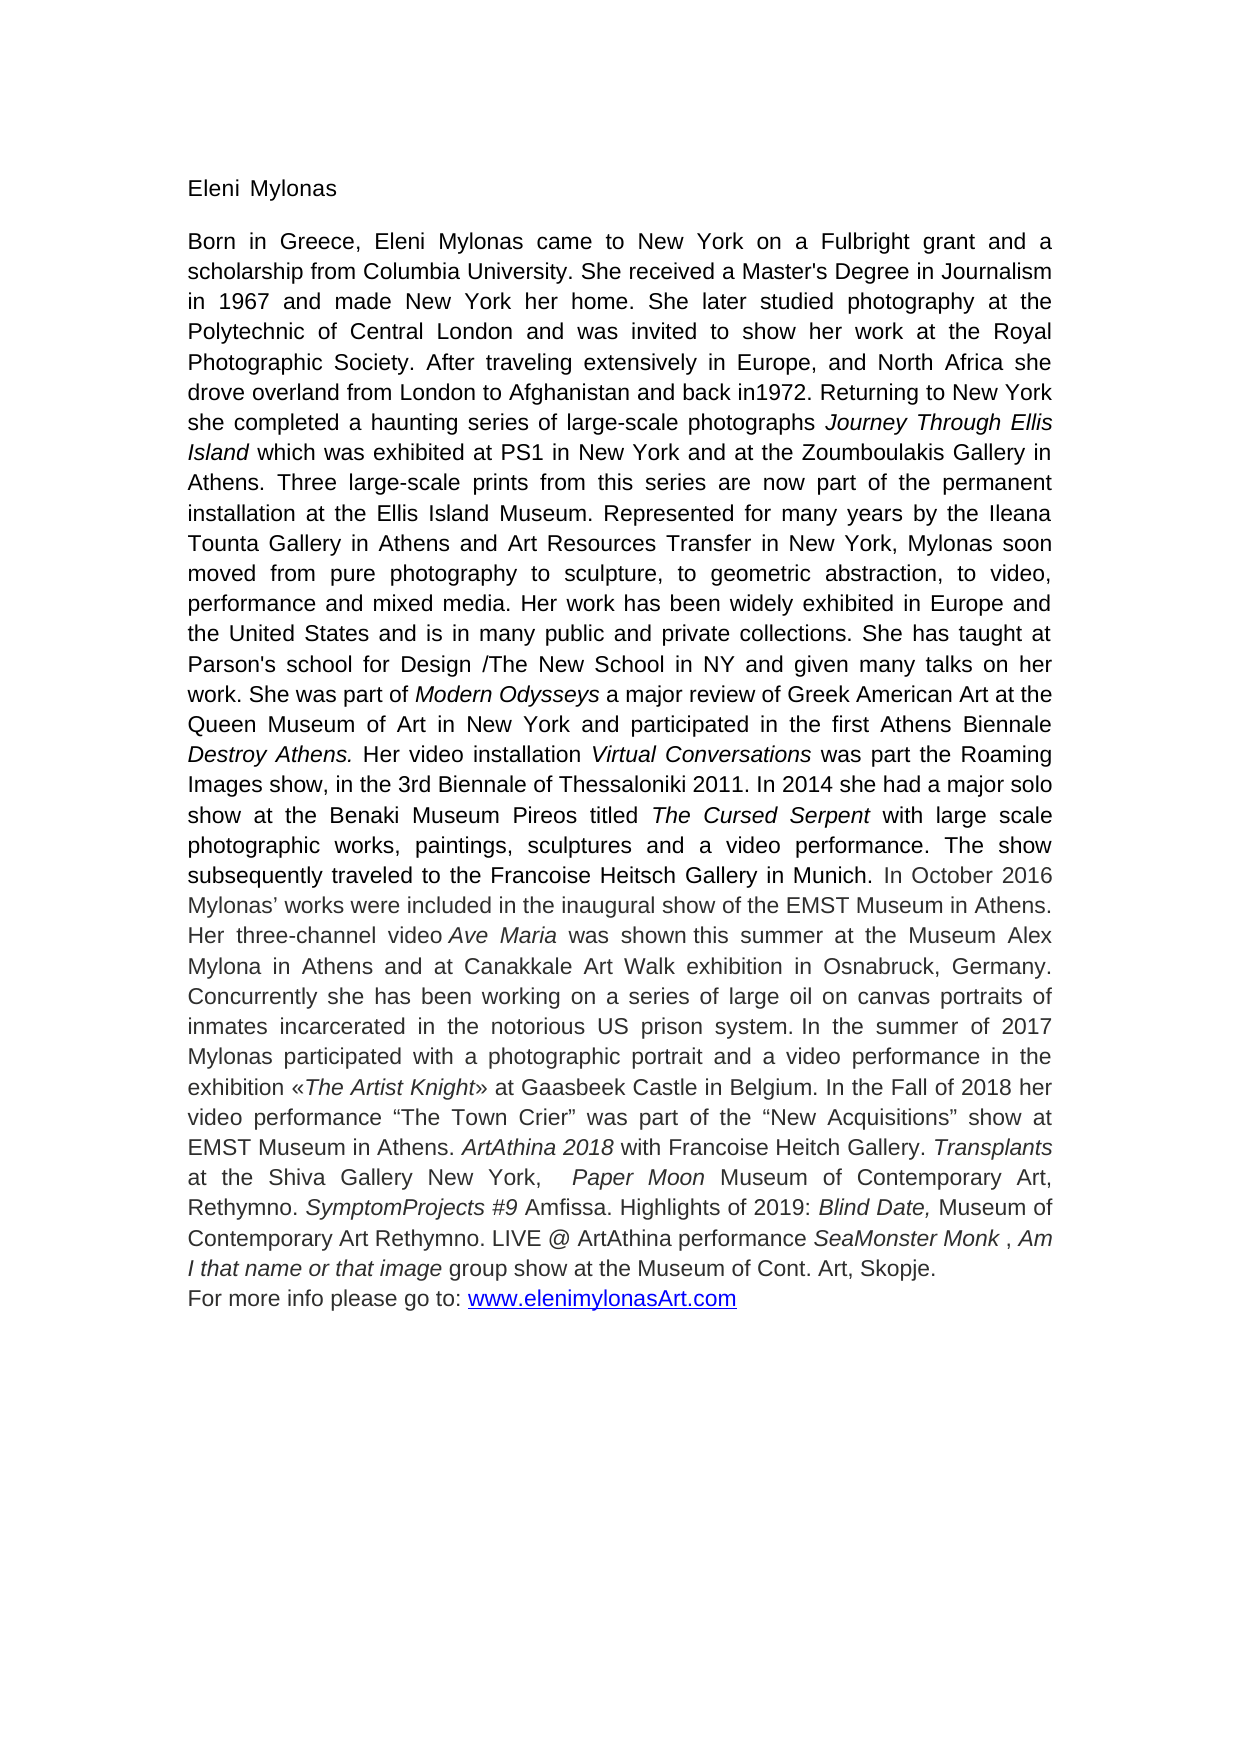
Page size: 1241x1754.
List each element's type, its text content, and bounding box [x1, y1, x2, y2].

text For more info please go to: www.elenimylonasArt.com [187, 1285, 1053, 1311]
text Born in Greece, Eleni Mylonas came to New York on a Fulbright grant and a scholarship from Columbia University. She received a Master's Degree in Journalism in 1967 and made New York her home. She later studied photography at the Polytechnic of Central London and was invited to show her work at the Royal Photographic Society. After traveling extensively in Europe, and North Africa she drove overland from London to Afghanistan and back in1972. Returning to New York she completed a haunting series of large-scale photographs Journey Through Ellis Island which was exhibited at PS1 in New York and at the Zoumboulakis Gallery in Athens. Three large-scale prints from this series are now part of the permanent installation at the Ellis Island Museum. Represented for many years by the Ileana Tounta Gallery in Athens and Art Resources Transfer in New York, Mylonas soon moved from pure photography to sculpture, to geometric abstraction, to video, performance and mixed media. Her work has been widely exhibited in Europe and the United States and is in many public and private collections. She has taught at Parson's school for Design /The New School in NY and given many talks on her work. She was part of Modern Odysseys a major review of Greek American Art at the Queen Museum of Art in New York and participated in the first Athens Biennale Destroy Athens. Her video installation Virtual Conversations was part the Roaming Images show, in the 3rd Biennale of Thessaloniki 2011. In 2014 she had a major solo show at the Benaki Museum Pireos titled The Cursed Serpent with large scale photographic works, paintings, sculptures and a video performance. The show subsequently traveled to the Francoise Heitsch Gallery in Munich. In October 2016 Mylonas’ works were included in the inaugural show of the EMST Museum in Athens. Her three-channel video Ave Maria was shown this summer at the Museum Alex Mylona in Athens and at Canakkale Art Walk exhibition in Osnabruck, Germany. Concurrently she has been working on a series of large oil on canvas portraits of inmates incarcerated in the notorious US prison system. In the summer of 2017 Mylonas participated with a photographic portrait and a video performance in the exhibition «The Artist Knight» at Gaasbeek Castle in Belgium. In the Fall of 2018 her video performance “The Town Crier” was part of the “New Acquisitions” show at EMST Museum in Athens. ArtAthina 2018 with Francoise Heitch Gallery. Transplants at the Shiva Gallery New York, Paper Moon Museum of Contemporary Art, Rethymno. SymptomProjects #9 Amfissa. Highlights of 2019: Blind Date, Museum of Contemporary Art Rethymno. LIVE @ ArtAthina performance SeaMonster Monk , Am I that name or that image group show at the Museum of Cont. Art, Skopje. [187, 228, 1053, 1281]
text Eleni Mylonas [187, 175, 1053, 201]
